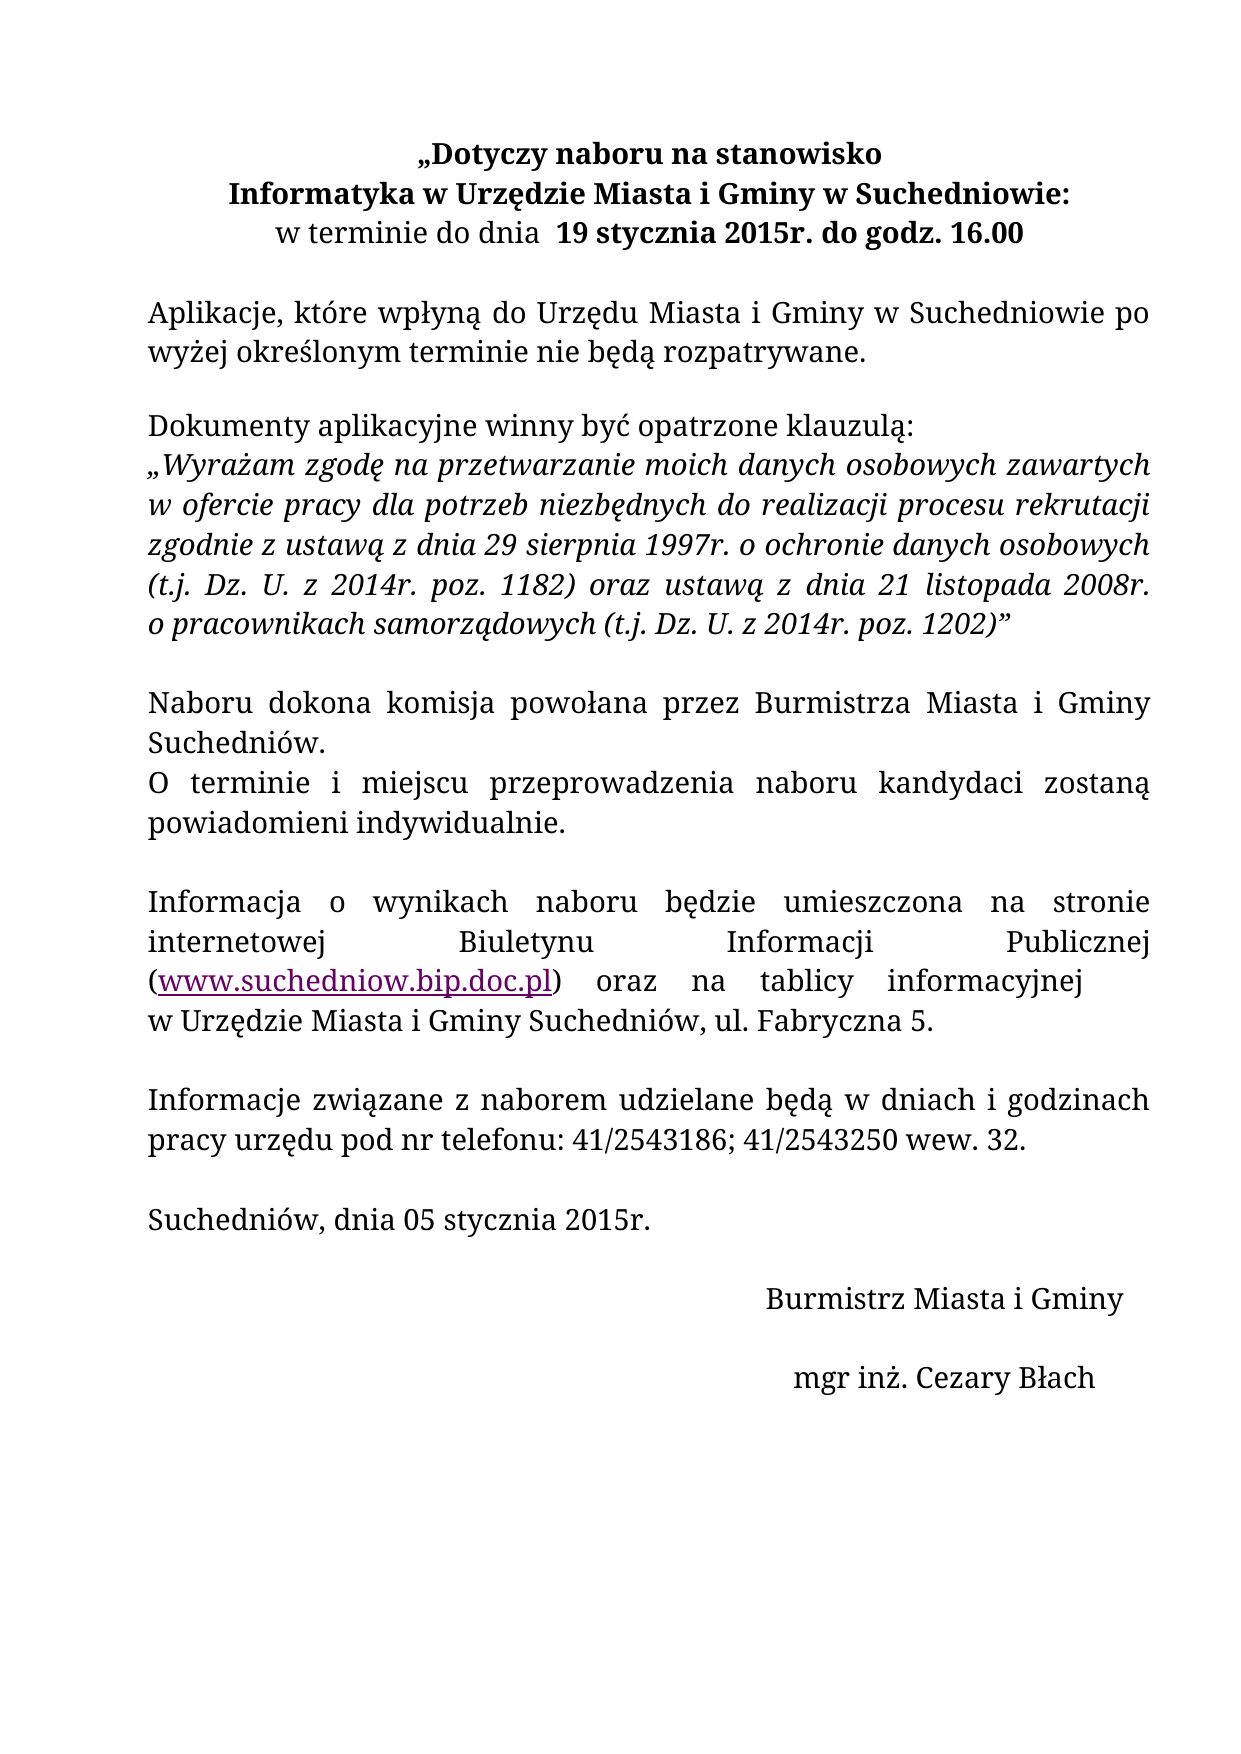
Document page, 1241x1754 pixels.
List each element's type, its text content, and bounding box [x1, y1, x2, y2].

text Dokumenty aplikacyjne winny być opatrzone klauzulą: [148, 405, 1152, 445]
text Informacje związane z naborem udzielane będą w dniach i godzinach pracy urzędu pod nr telefonu: 41/2543186; 41/2543250 wew. 32. [148, 1080, 1152, 1159]
text Naboru dokona komisja powołana przez Burmistrza Miasta i Gminy Suchedniów. [148, 683, 1152, 762]
text Informatyka w Urzędzie Miasta i Gminy w Suchedniowie: [148, 173, 1152, 213]
text O terminie i miejscu przeprowadzenia naboru kandydaci zostaną powiadomieni indywidualnie. [148, 762, 1152, 842]
text „Dotyczy naboru na stanowisko [148, 133, 1152, 173]
text w terminie do dnia 19 stycznia 2015r. do godz. 16.00 [148, 213, 1152, 252]
text „Wyrażam zgodę na przetwarzanie moich danych osobowych zawartych w ofercie pracy dla potrzeb niezbędnych do realizacji procesu rekrutacji zgodnie z ustawą z dnia 29 sierpnia 1997r. o ochronie danych osobowych (t.j. Dz. U. z 2014r. poz. 1182) oraz ustawą z dnia 21 listopada 2008r. o pracownikach samorządowych (t.j. Dz. U. z 2014r. poz. 1202)” [148, 445, 1152, 643]
text Burmistrz Miasta i Gminy [738, 1278, 1152, 1318]
text mgr inż. Cezary Błach [738, 1357, 1152, 1397]
text Informacja o wynikach naboru będzie umieszczona na stronie internetowej Biuletynu Informacji Publicznej (www.suchedniow.bip.doc.pl) oraz na tablicy informacyjnej w Urzędzie Miasta i Gminy Suchedniów, ul. Fabryczna 5. [148, 881, 1152, 1040]
text Suchedniów, dnia 05 stycznia 2015r. [148, 1199, 1152, 1238]
text Aplikacje, które wpłyną do Urzędu Miasta i Gminy w Suchedniowie po wyżej określonym terminie nie będą rozpatrywane. [148, 292, 1152, 371]
